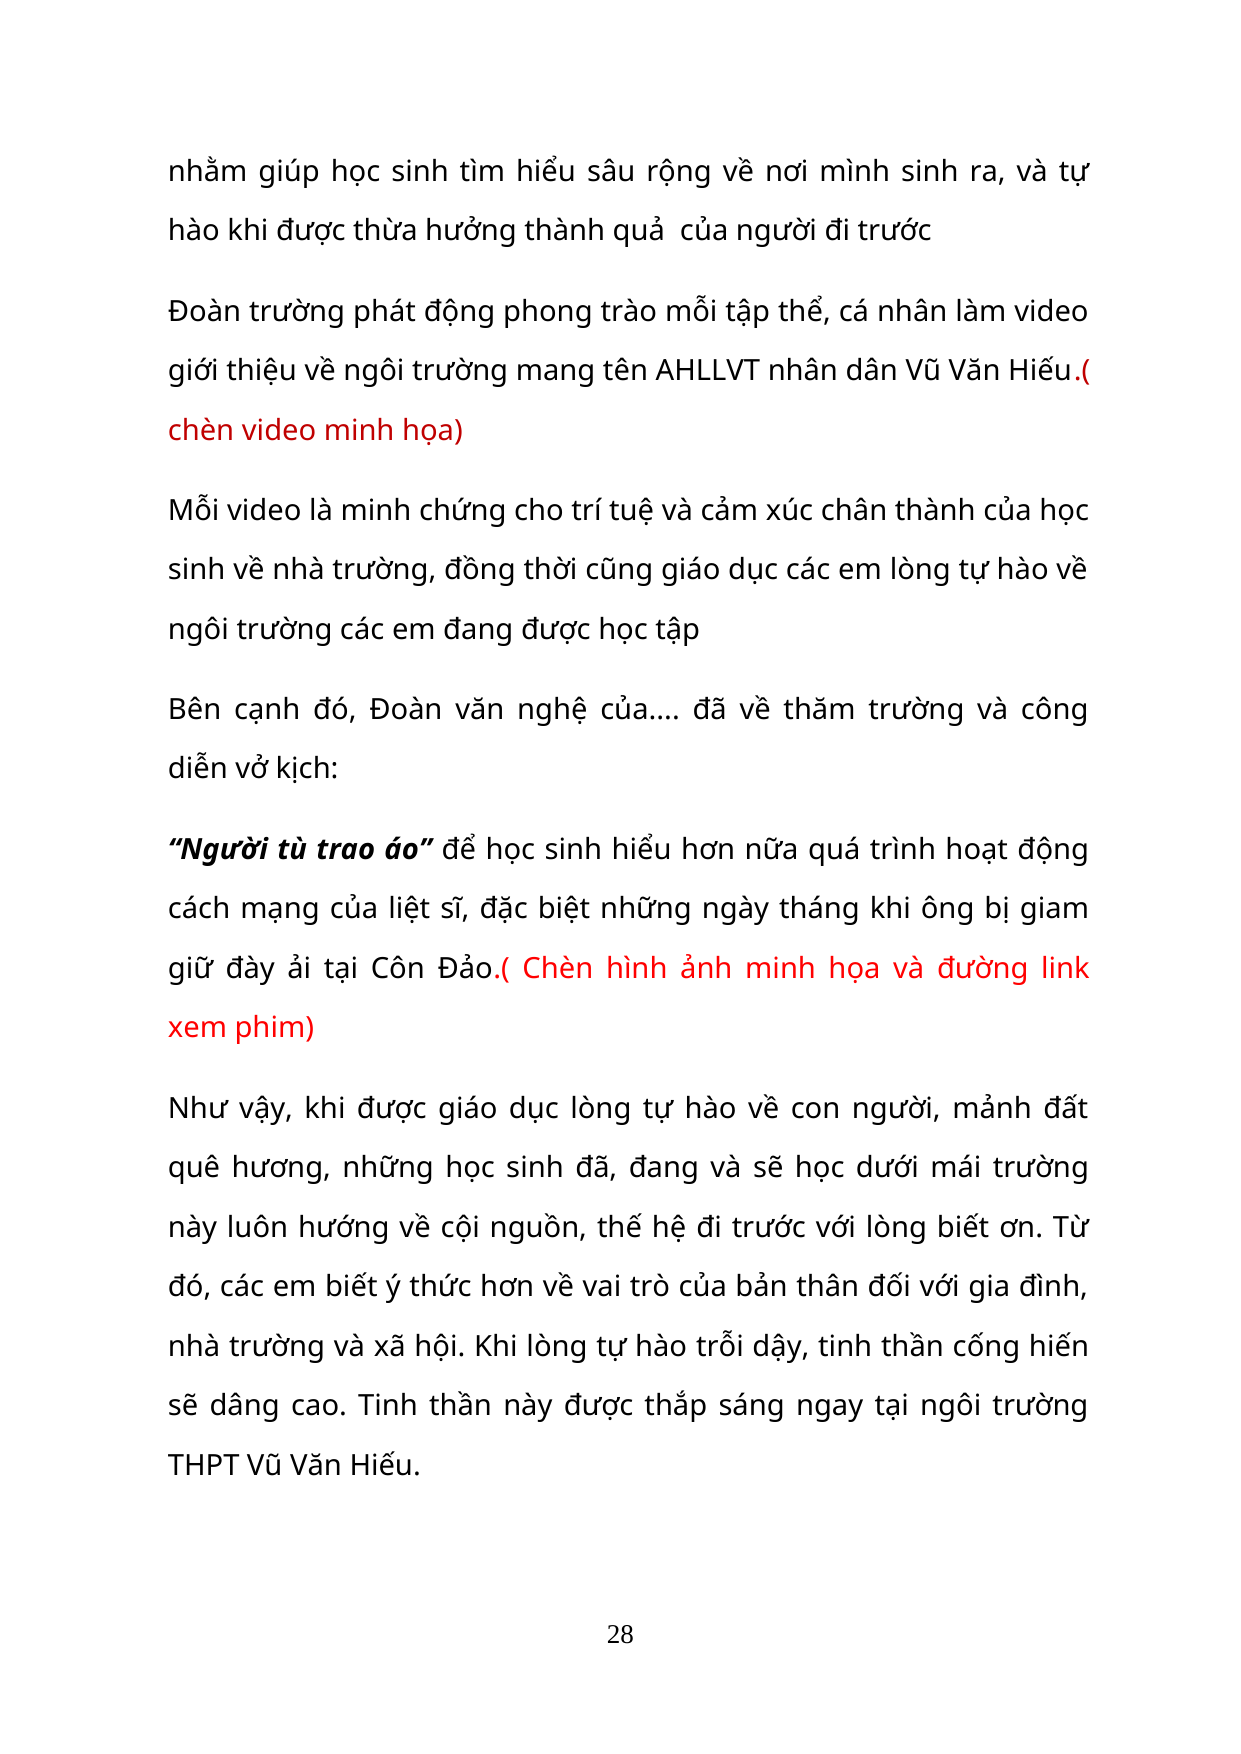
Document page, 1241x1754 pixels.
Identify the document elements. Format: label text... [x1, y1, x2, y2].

text Như vậy, khi được giáo dục lòng tự hào về con người, mảnh đất quê hương, những học sinh đã, đang và sẽ học dưới mái trường này luôn hướng về cội nguồn, thế hệ đi trước với lòng biết ơn. Từ đó, các em biết ý thức hơn về vai trò của bản thân đối với gia đình, nhà trường và xã hội. Khi lòng tự hào trỗi dậy, tinh thần cống hiến sẽ dâng cao. Tinh thần này được thắp sáng ngay tại ngôi trường THPT Vũ Văn Hiếu. [168, 1087, 1090, 1483]
text Bên cạnh đó, Đoàn văn nghệ của.... đã về thăm trường và công diễn vở kịch: [168, 688, 1090, 787]
text Mỗi video là minh chứng cho trí tuệ và cảm xúc chân thành của học sinh về nhà trường, đồng thời cũng giáo dục các em lòng tự hào về ngôi trường các em đang được học tập [168, 489, 1090, 648]
text Đoàn trường phát động phong trào mỗi tập thể, cá nhân làm video giới thiệu về ngôi trường mang tên AHLLVT nhân dân Vũ Văn Hiếu.( chèn video minh họa) [168, 290, 1090, 448]
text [168, 150, 1090, 249]
text “Người tù trao áo” để học sinh hiểu hơn nữa quá trình hoạt động cách mạng của liệt sĩ, đặc biệt những ngày tháng khi ông bị giam giữ đày ải tại Côn Đảo.( Chèn hình ảnh minh họa và đường link xem phim) [168, 828, 1090, 1046]
